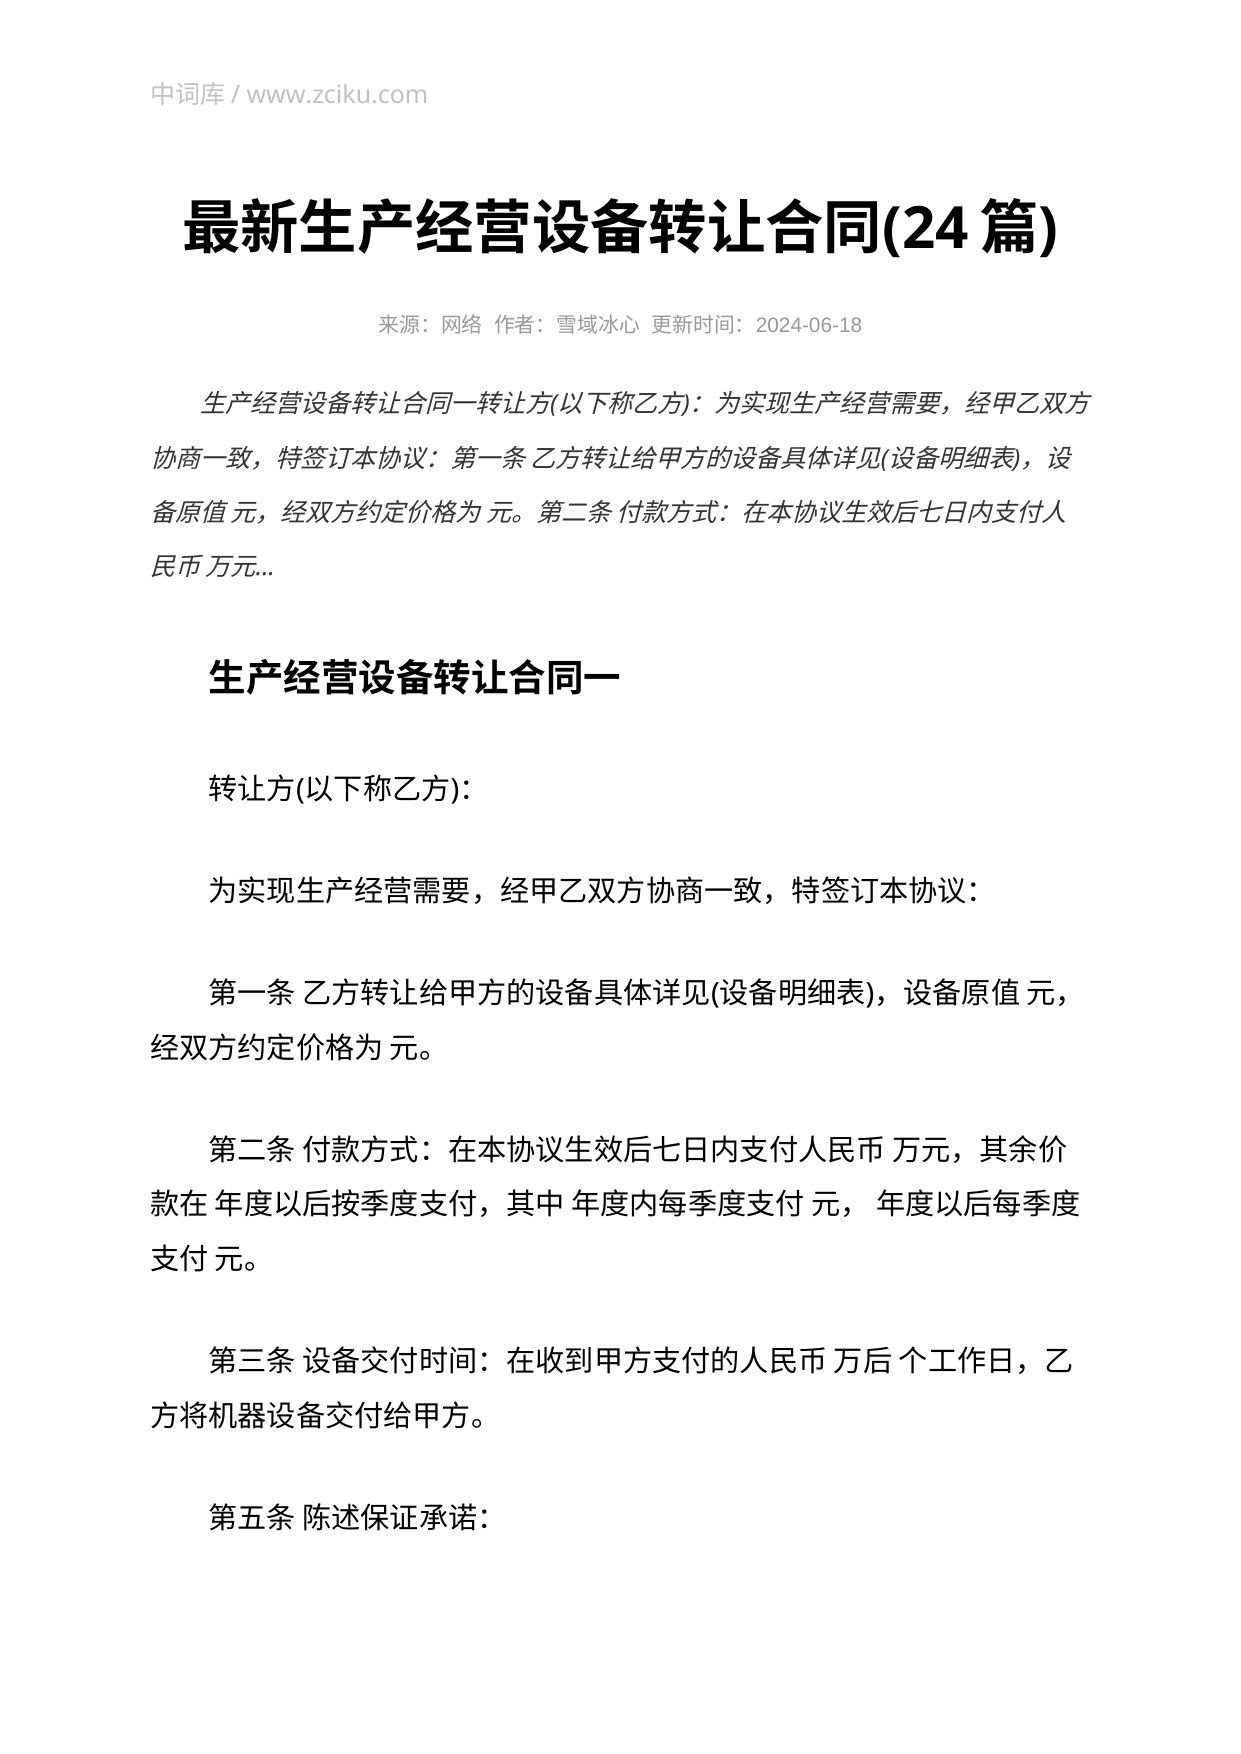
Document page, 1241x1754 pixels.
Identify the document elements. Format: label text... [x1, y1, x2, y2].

text 第一条 乙方转让给甲方的设备具体详见(设备明细表)，设备原值 元，经双方约定价格为 元。 [150, 969, 1090, 1067]
text 为实现生产经营需要，经甲乙双方协商一致，特签订本协议： [150, 867, 1090, 910]
text 第二条 付款方式：在本协议生效后七日内支付人民币 万元，其余价款在 年度以后按季度支付，其中 年度内每季度支付 元， 年度以后每季度支付 元。 [150, 1126, 1090, 1278]
text 第三条 设备交付时间：在收到甲方支付的人民币 万后 个工作日，乙方将机器设备交付给甲方。 [150, 1338, 1090, 1435]
text 生产经营设备转让合同一转让方(以下称乙方)：为实现生产经营需要，经甲乙双方协商一致，特签订本协议：第一条 乙方转让给甲方的设备具体详见(设备明细表)，设备原值 元，经双方约定价格为 元。第二条 付款方式：在本协议生效后七日内支付人民币 万元... [150, 384, 1090, 583]
text 来源：网络 作者：雪域冰心 更新时间：2024-06-18 [150, 313, 1090, 337]
subtitle 最新生产经营设备转让合同(24篇) [150, 181, 1090, 266]
text 转让方(以下称乙方)： [150, 766, 1090, 808]
text 第五条 陈述保证承诺： [150, 1494, 1090, 1537]
text 生产经营设备转让合同一 [150, 648, 1090, 702]
